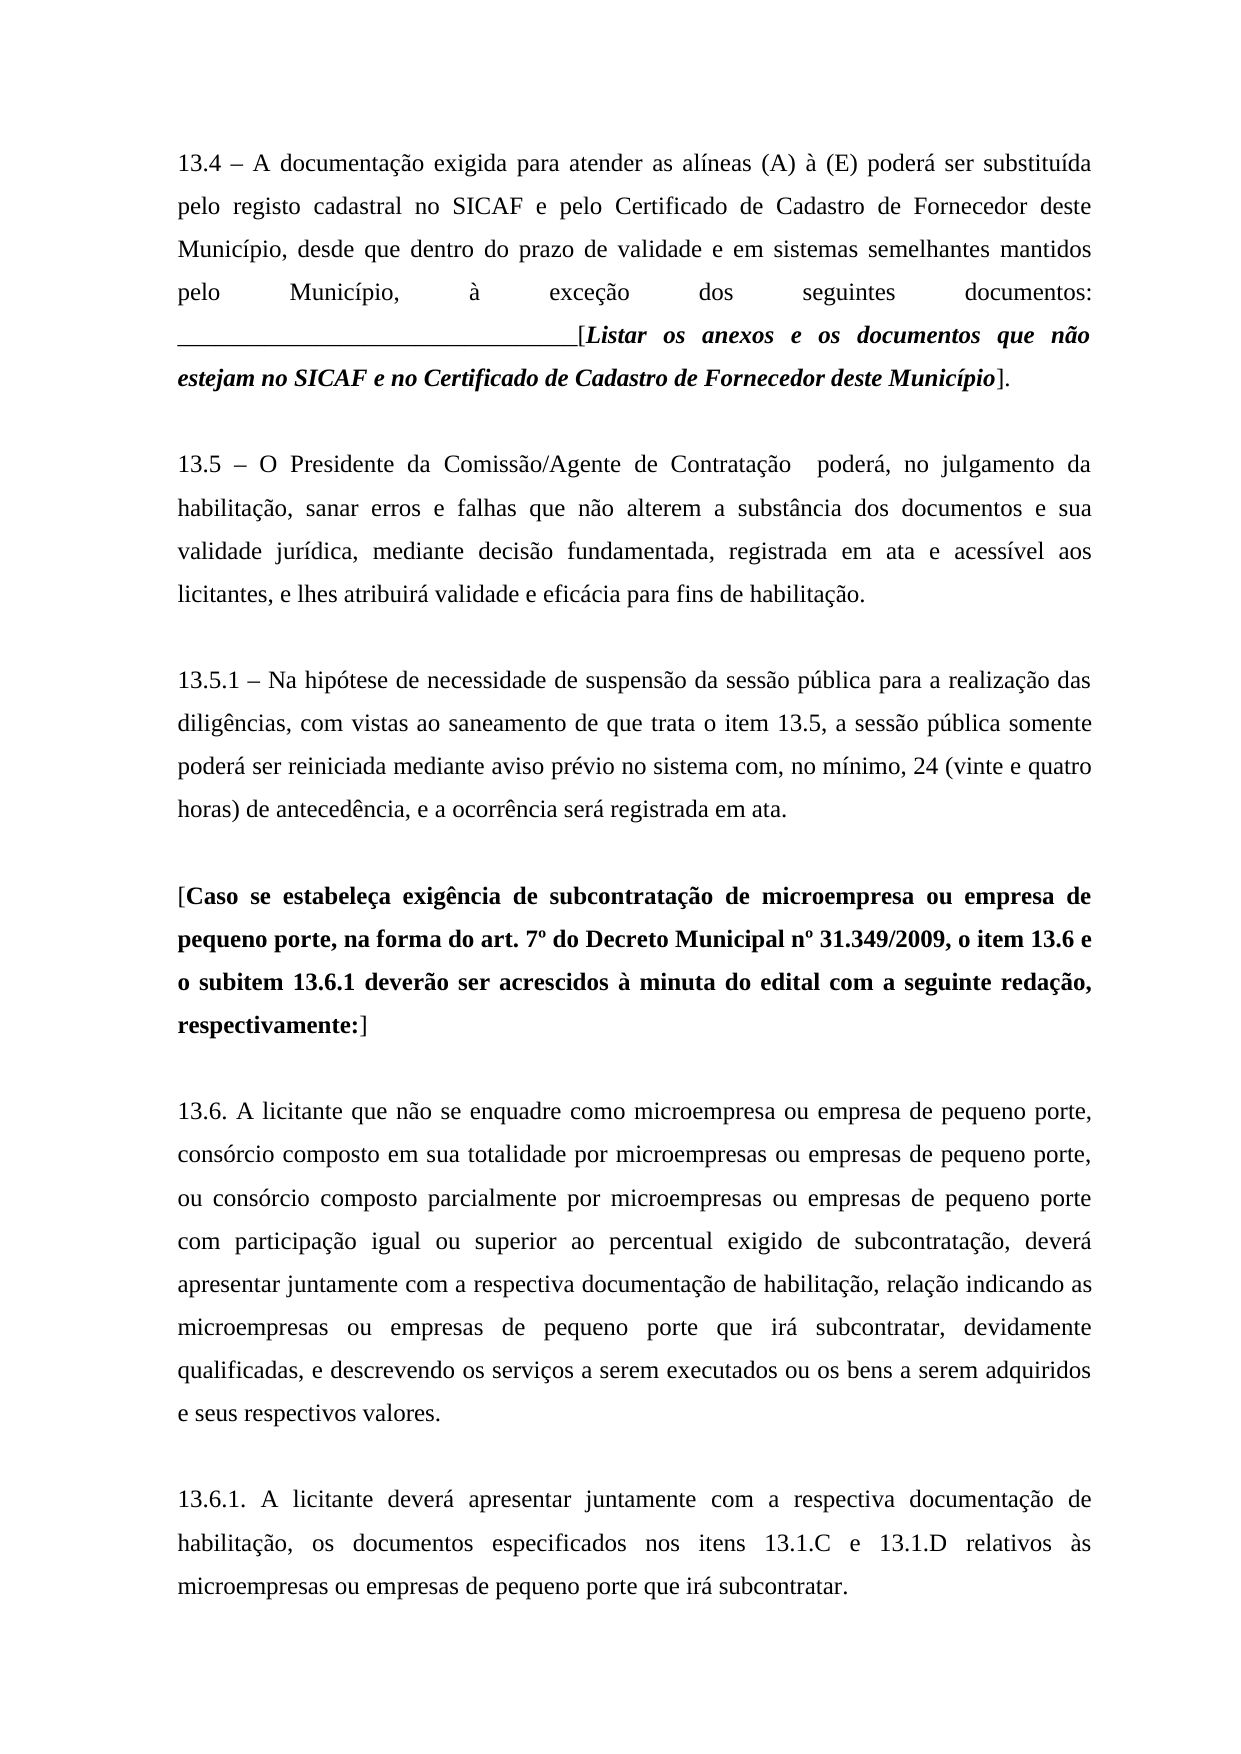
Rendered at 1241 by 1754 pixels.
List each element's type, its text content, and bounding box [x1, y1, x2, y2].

text 13.5 – O Presidente da Comissão/Agente de Contratação poderá, no julgamento da habilitação, sanar erros e falhas que não alterem a substância dos documentos e sua validade jurídica, mediante decisão fundamentada, registrada em ata e acessível aos licitantes, e lhes atribuirá validade e eficácia para fins de habilitação. [177, 449, 1093, 608]
text 13.4 – A documentação exigida para atender as alíneas (A) à (E) poderá ser substituída pelo registo cadastral no SICAF e pelo Certificado de Cadastro de Fornecedor deste Município, desde que dentro do prazo de validade e em sistemas semelhantes mantidos pelo Município, à exceção dos seguintes documentos: ________________________________[Listar os anexos e os documentos que não estejam no SICAF e no Certificado de Cadastro de Fornecedor deste Município]. [177, 148, 1093, 392]
text [Caso se estabeleça exigência de subcontratação de microempresa ou empresa de pequeno porte, na forma do art. 7º do Decreto Municipal nº 31.349/2009, o item 13.6 e o subitem 13.6.1 deverão ser acrescidos à minuta do edital com a seguinte redação, respectivamente:] [177, 881, 1093, 1039]
text 13.6.1. A licitante deverá apresentar juntamente com a respectiva documentação de habilitação, os documentos especificados nos itens 13.1.C e 13.1.D relativos às microempresas ou empresas de pequeno porte que irá subcontratar. [177, 1484, 1093, 1599]
text 13.5.1 – Na hipótese de necessidade de suspensão da sessão pública para a realização das diligências, com vistas ao saneamento de que trata o item 13.5, a sessão pública somente poderá ser reiniciada mediante aviso prévio no sistema com, no mínimo, 24 (vinte e quatro horas) de antecedência, e a ocorrência será registrada em ata. [177, 665, 1093, 823]
text 13.6. A licitante que não se enquadre como microempresa ou empresa de pequeno porte, consórcio composto em sua totalidade por microempresas ou empresas de pequeno porte, ou consórcio composto parcialmente por microempresas ou empresas de pequeno porte com participação igual ou superior ao percentual exigido de subcontratação, deverá apresentar juntamente com a respectiva documentação de habilitação, relação indicando as microempresas ou empresas de pequeno porte que irá subcontratar, devidamente qualificadas, e descrevendo os serviços a serem executados ou os bens a serem adquiridos e seus respectivos valores. [177, 1096, 1093, 1427]
